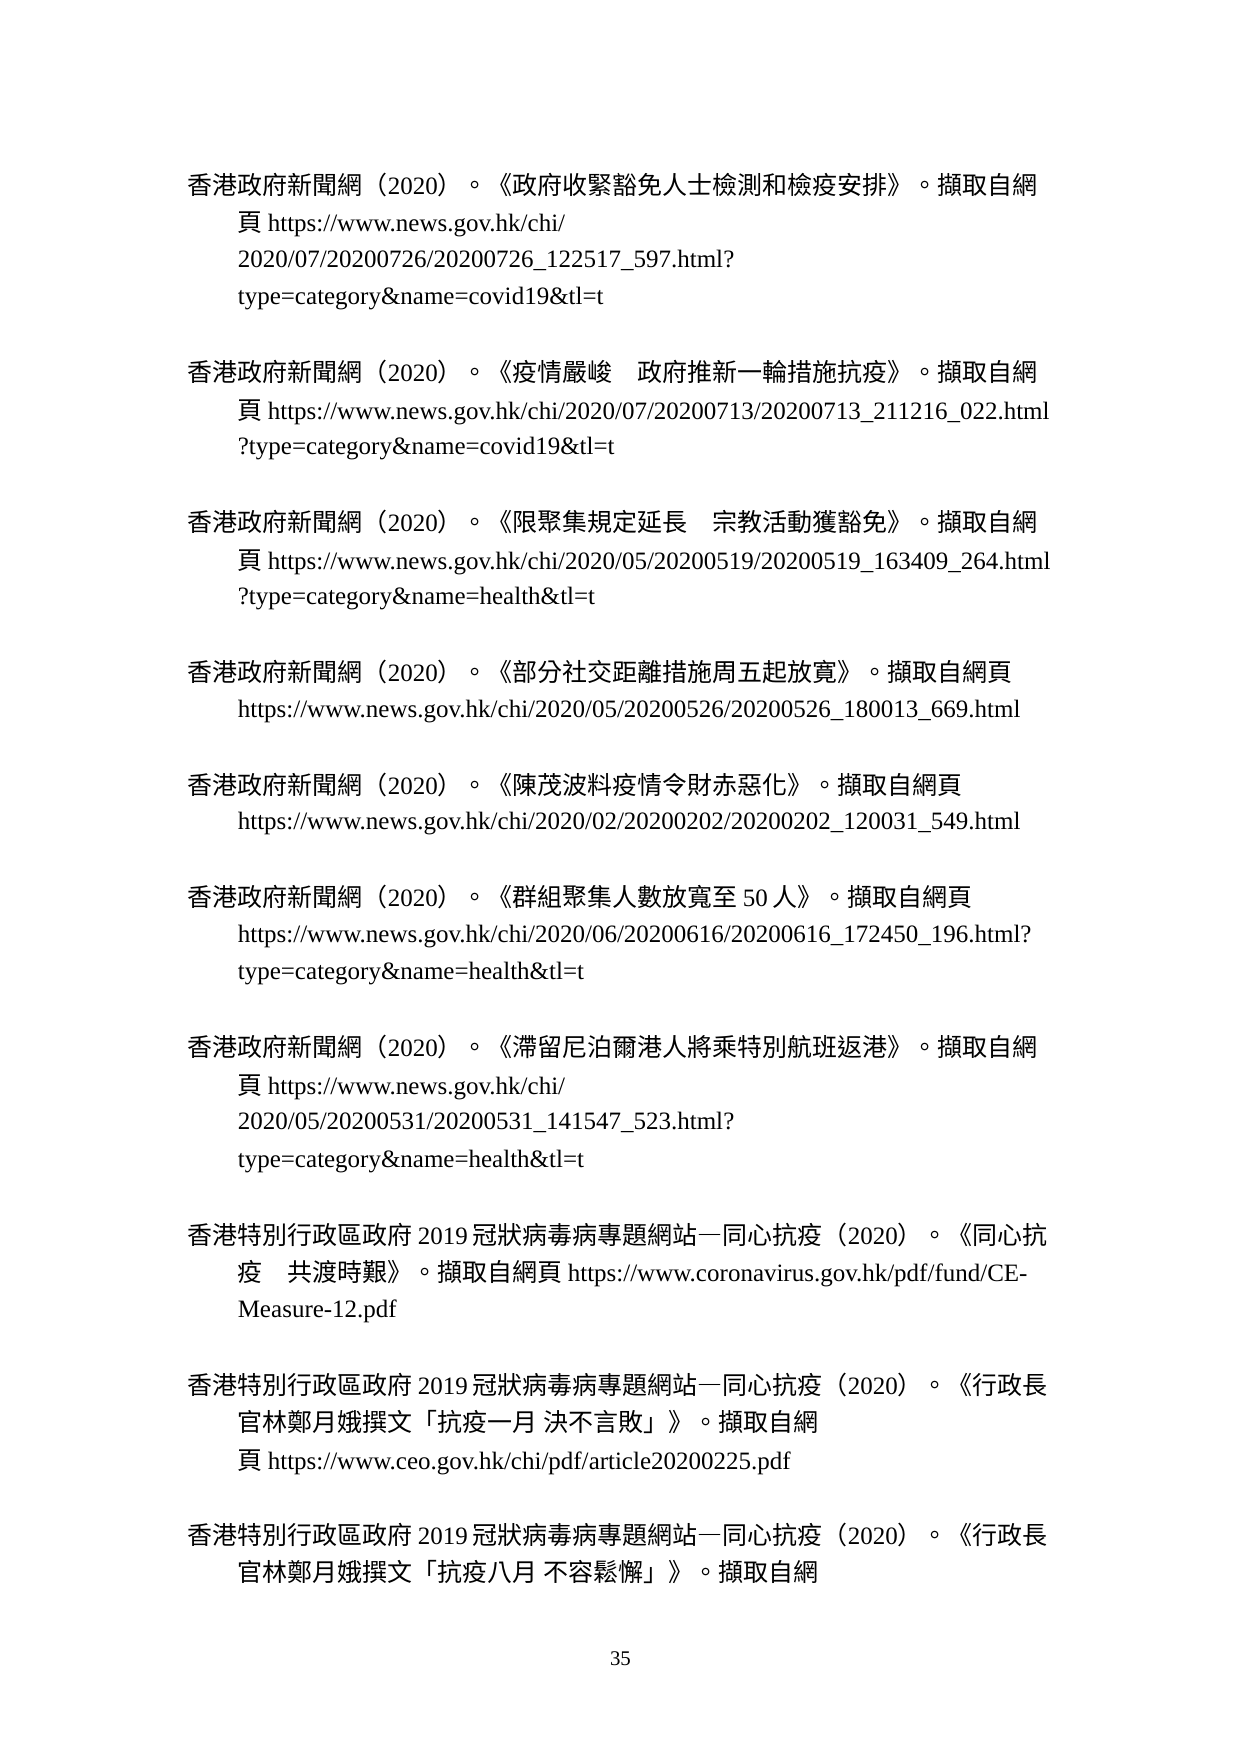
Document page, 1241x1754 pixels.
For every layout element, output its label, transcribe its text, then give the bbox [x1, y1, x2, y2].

text 香港政府新聞網（2020）。《滯留尼泊爾港人將乘特別航班返港》。擷取自網頁https://www.news.gov.hk/chi/2020/05/20200531/20200531_141547_523.html?type=category&name=health&tl=t [188, 1027, 1053, 1177]
text 香港政府新聞網（2020）。《限聚集規定延長 宗教活動獲豁免》。擷取自網頁https://www.news.gov.hk/chi/2020/05/20200519/20200519_163409_264.html?type=category&name=health&tl=t [188, 502, 1053, 614]
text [188, 1514, 1053, 1589]
text 香港政府新聞網（2020）。《疫情嚴峻 政府推新一輪措施抗疫》。擷取自網頁https://www.news.gov.hk/chi/2020/07/20200713/20200713_211216_022.html?type=category&name=covid19&tl=t [188, 352, 1053, 464]
text 香港政府新聞網（2020）。《群組聚集人數放寬至50人》。擷取自網頁https://www.news.gov.hk/chi/2020/06/20200616/20200616_172450_196.html?type=category&name=health&tl=t [188, 877, 1053, 989]
text 香港政府新聞網（2020）。《部分社交距離措施周五起放寛》。擷取自網頁https://www.news.gov.hk/chi/2020/05/20200526/20200526_180013_669.html [188, 652, 1053, 727]
text 香港政府新聞網（2020）。《政府收緊豁免人士檢測和檢疫安排》。擷取自網頁https://www.news.gov.hk/chi/2020/07/20200726/20200726_122517_597.html?type=category&name=covid19&tl=t [188, 164, 1053, 314]
text 香港特別行政區政府2019冠狀病毒病專題網站—同心抗疫（2020）。《同心抗疫 共渡時艱》。擷取自網頁https://www.coronavirus.gov.hk/pdf/fund/CE-Measure-12.pdf [188, 1214, 1053, 1327]
text 香港特別行政區政府2019冠狀病毒病專題網站—同心抗疫（2020）。《行政長官林鄭月娥撰文「抗疫一月 決不言敗」》。擷取自網頁https://www.ceo.gov.hk/chi/pdf/article20200225.pdf [188, 1364, 1053, 1477]
text 香港政府新聞網（2020）。《陳茂波料疫情令財赤惡化》。擷取自網頁https://www.news.gov.hk/chi/2020/02/20200202/20200202_120031_549.html [188, 764, 1053, 839]
